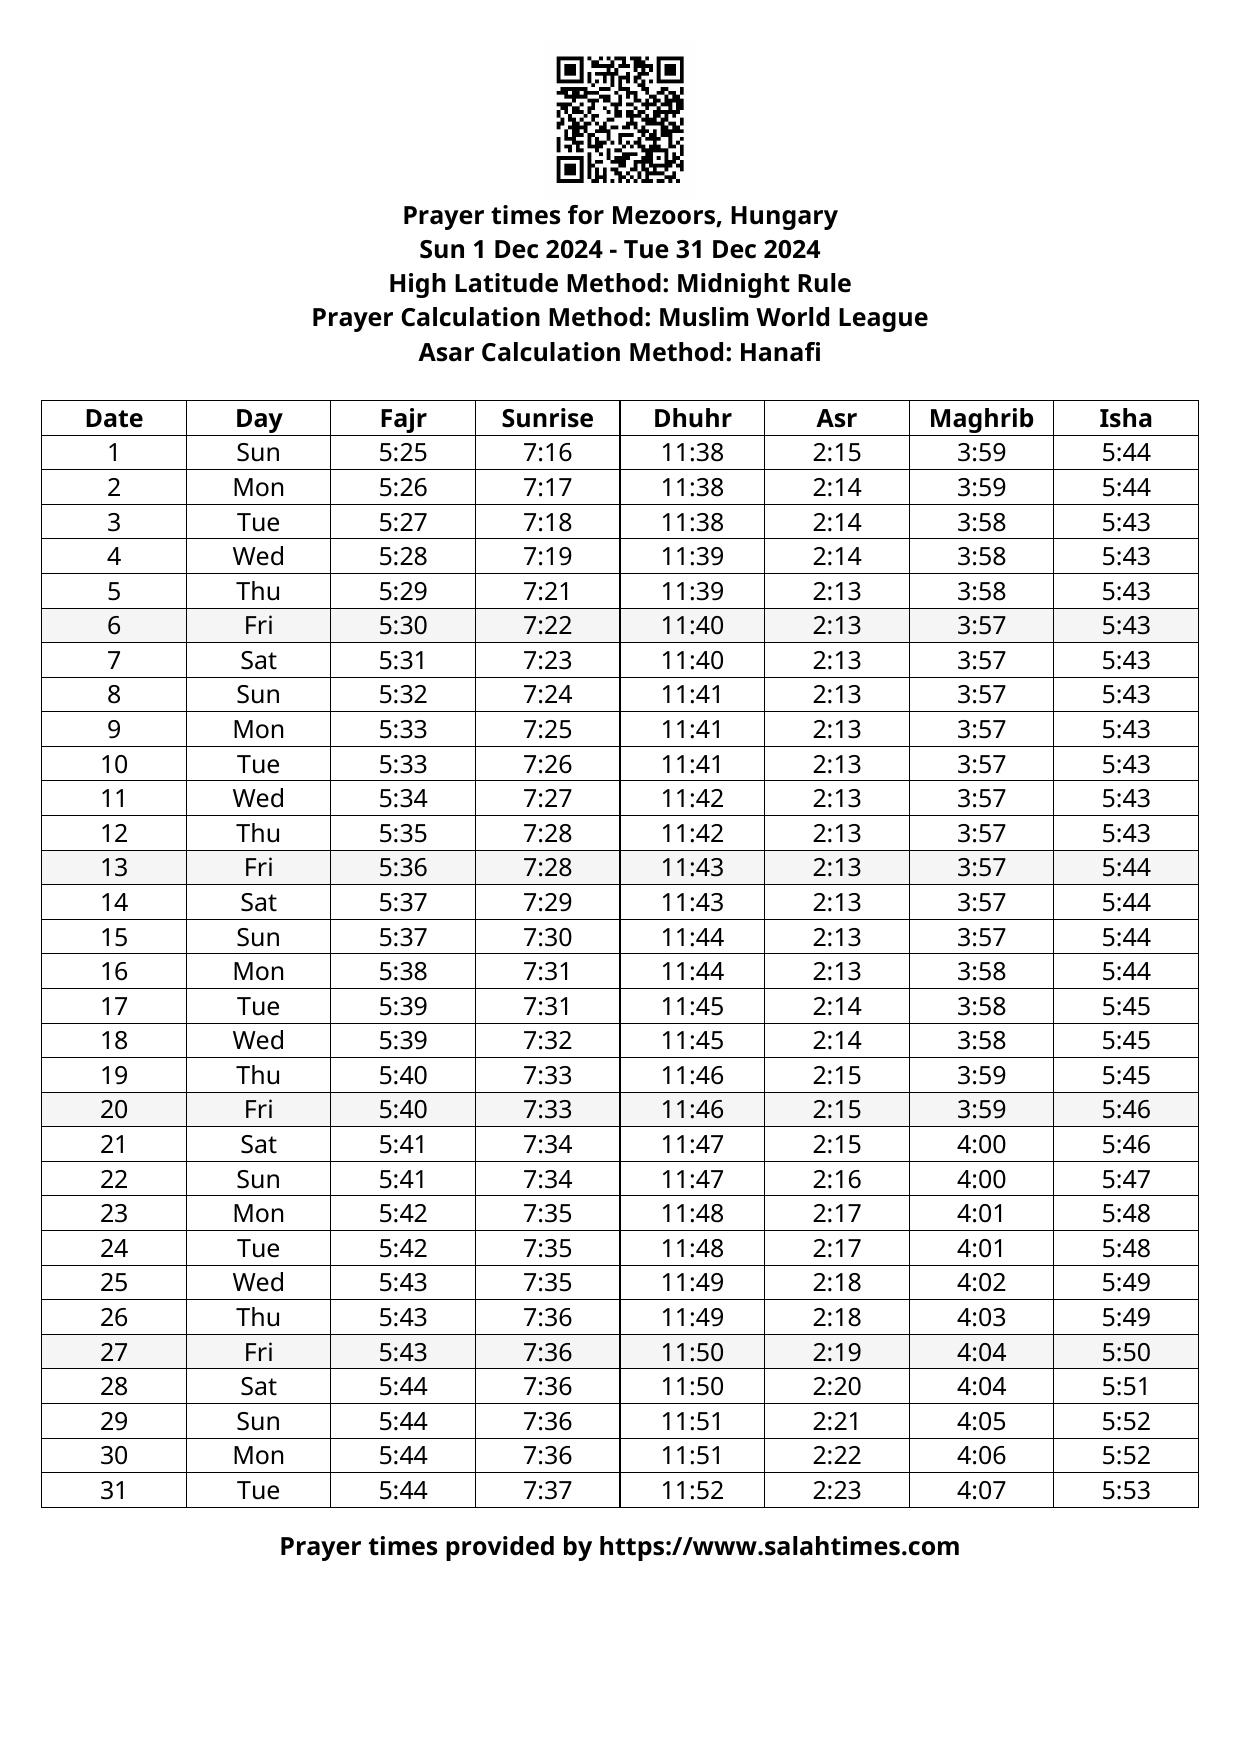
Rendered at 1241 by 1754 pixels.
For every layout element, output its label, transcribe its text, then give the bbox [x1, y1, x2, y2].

table_cell 7:33 [476, 1058, 619, 1092]
table_cell 31 [42, 1473, 186, 1507]
table_cell 5:45 [1054, 989, 1198, 1022]
table_cell 24 [42, 1231, 186, 1264]
table_cell 2:13 [765, 816, 909, 849]
table_cell 3:57 [910, 609, 1053, 642]
table_cell Wed [187, 539, 330, 573]
table_cell 5:52 [1054, 1404, 1198, 1437]
table_cell 3:59 [910, 1093, 1053, 1126]
table_cell 5:43 [1054, 574, 1198, 607]
text Prayer times for Mezoors, Hungary [42, 198, 1198, 232]
table_cell 5:49 [1054, 1300, 1198, 1334]
table_cell 5:37 [331, 885, 475, 919]
table_cell 11:52 [621, 1473, 764, 1507]
table_cell 5:53 [1054, 1473, 1198, 1507]
table_cell Sun [187, 678, 330, 711]
table_cell 7:18 [476, 505, 619, 538]
table_cell 2:15 [765, 1093, 909, 1126]
table_cell Thu [187, 574, 330, 607]
table_cell 11:51 [621, 1404, 764, 1437]
table_cell 5:43 [1054, 781, 1198, 815]
table_cell Fri [187, 851, 330, 884]
table_cell Sun [187, 1162, 330, 1195]
table_cell 5:38 [331, 954, 475, 988]
table_cell 5:39 [331, 1024, 475, 1057]
table_cell 4:04 [910, 1335, 1053, 1368]
table_cell 3 [42, 505, 186, 538]
table_cell 4:01 [910, 1196, 1053, 1230]
table_cell 4:05 [910, 1404, 1053, 1437]
table_cell 7:35 [476, 1231, 619, 1264]
table_cell 3:58 [910, 574, 1053, 607]
table_cell 2:18 [765, 1266, 909, 1299]
table_cell 17 [42, 989, 186, 1022]
table_cell 2:13 [765, 712, 909, 746]
table_cell 5:31 [331, 643, 475, 677]
table_cell 11:42 [621, 781, 764, 815]
table_cell 5:42 [331, 1231, 475, 1264]
table_cell Sun [187, 1404, 330, 1437]
table_cell 4:02 [910, 1266, 1053, 1299]
table_cell 5:26 [331, 470, 475, 504]
table_cell 11:41 [621, 678, 764, 711]
table_cell 7:32 [476, 1024, 619, 1057]
table_cell 5:44 [331, 1473, 475, 1507]
table_cell 30 [42, 1439, 186, 1472]
table_cell 4:00 [910, 1127, 1053, 1161]
table_cell 13 [42, 851, 186, 884]
text Sun 1 Dec 2024 - Tue 31 Dec 2024 [42, 232, 1198, 266]
table_cell 5:35 [331, 816, 475, 849]
table_cell 3:58 [910, 954, 1053, 988]
table_cell 4 [42, 539, 186, 573]
table_cell 18 [42, 1024, 186, 1057]
table_cell 7:36 [476, 1404, 619, 1437]
table_cell 5:27 [331, 505, 475, 538]
table_cell 5:44 [331, 1369, 475, 1403]
table_cell 2:14 [765, 505, 909, 538]
text Prayer Calculation Method: Muslim World League [42, 300, 1198, 334]
table_cell 5:41 [331, 1127, 475, 1161]
table_cell 5:43 [1054, 712, 1198, 746]
table_cell 11:45 [621, 989, 764, 1022]
table_cell 11:49 [621, 1300, 764, 1334]
table_cell 5:47 [1054, 1162, 1198, 1195]
table_cell 12 [42, 816, 186, 849]
table_cell Wed [187, 1266, 330, 1299]
table_cell 7:19 [476, 539, 619, 573]
table_cell 5:34 [331, 781, 475, 815]
table_cell 7 [42, 643, 186, 677]
table_header Dhuhr [621, 401, 764, 434]
table_cell 5:44 [331, 1404, 475, 1437]
table_cell 7:31 [476, 989, 619, 1022]
table_cell 7:29 [476, 885, 619, 919]
table_cell 14 [42, 885, 186, 919]
table_cell 2:19 [765, 1335, 909, 1368]
table_cell Sun [187, 920, 330, 953]
table_cell 5:44 [331, 1439, 475, 1472]
table_cell 3:58 [910, 539, 1053, 573]
table_cell 5:44 [1054, 470, 1198, 504]
table_header Maghrib [910, 401, 1053, 434]
table_cell 5:44 [1054, 851, 1198, 884]
table_cell 7:31 [476, 954, 619, 988]
table_cell 2:22 [765, 1439, 909, 1472]
table_cell 3:57 [910, 643, 1053, 677]
table_cell Tue [187, 989, 330, 1022]
table_cell 5:43 [1054, 643, 1198, 677]
table_cell 11:47 [621, 1162, 764, 1195]
table_cell 2:14 [765, 470, 909, 504]
table_cell 4:04 [910, 1369, 1053, 1403]
table_cell 3:59 [910, 470, 1053, 504]
table_cell 6 [42, 609, 186, 642]
table_cell 2:13 [765, 781, 909, 815]
table_cell 19 [42, 1058, 186, 1092]
table_cell 7:16 [476, 436, 619, 469]
table_cell Mon [187, 712, 330, 746]
table_cell 7:36 [476, 1300, 619, 1334]
table_cell 2:17 [765, 1231, 909, 1264]
table_cell 28 [42, 1369, 186, 1403]
table_cell 4:00 [910, 1162, 1053, 1195]
table_cell 7:36 [476, 1439, 619, 1472]
table_cell 7:36 [476, 1335, 619, 1368]
table_cell 22 [42, 1162, 186, 1195]
table_cell Thu [187, 1300, 330, 1334]
table_cell 11:39 [621, 574, 764, 607]
table_cell 5:33 [331, 747, 475, 780]
table_cell 11:40 [621, 643, 764, 677]
table_cell 8 [42, 678, 186, 711]
table_cell 5:37 [331, 920, 475, 953]
table_cell 7:34 [476, 1127, 619, 1161]
table_cell 15 [42, 920, 186, 953]
table_cell 2:17 [765, 1196, 909, 1230]
table_cell 5:44 [1054, 436, 1198, 469]
table_cell 11 [42, 781, 186, 815]
table_cell 5 [42, 574, 186, 607]
table_cell Mon [187, 1439, 330, 1472]
table_cell 5:42 [331, 1196, 475, 1230]
table_cell 5:43 [1054, 609, 1198, 642]
table_cell 11:43 [621, 851, 764, 884]
table_cell Fri [187, 1335, 330, 1368]
table_cell 11:39 [621, 539, 764, 573]
table_cell 11:46 [621, 1093, 764, 1126]
table_cell 3:57 [910, 816, 1053, 849]
table_header Day [187, 401, 330, 434]
table_cell 7:30 [476, 920, 619, 953]
table_cell Fri [187, 1093, 330, 1126]
table_cell 4:03 [910, 1300, 1053, 1334]
table_cell 10 [42, 747, 186, 780]
table_cell 2:15 [765, 1127, 909, 1161]
table_cell 5:28 [331, 539, 475, 573]
table_cell 5:43 [331, 1300, 475, 1334]
table_cell Tue [187, 505, 330, 538]
table_cell 11:43 [621, 885, 764, 919]
table_cell 11:50 [621, 1335, 764, 1368]
table_cell 7:24 [476, 678, 619, 711]
table_cell 2:13 [765, 574, 909, 607]
table_cell 21 [42, 1127, 186, 1161]
table_cell 2:14 [765, 539, 909, 573]
table_cell 3:58 [910, 989, 1053, 1022]
table_cell 11:38 [621, 470, 764, 504]
table_cell 5:43 [1054, 678, 1198, 711]
table_cell 11:41 [621, 712, 764, 746]
table_cell 2:13 [765, 747, 909, 780]
table_cell Mon [187, 1196, 330, 1230]
table_cell 7:33 [476, 1093, 619, 1126]
table_cell 11:48 [621, 1196, 764, 1230]
table_cell 7:23 [476, 643, 619, 677]
table_cell 5:50 [1054, 1335, 1198, 1368]
table_cell 2:14 [765, 989, 909, 1022]
table_cell 11:45 [621, 1024, 764, 1057]
table_cell 2:13 [765, 643, 909, 677]
table_cell Tue [187, 1473, 330, 1507]
table_cell 2:13 [765, 885, 909, 919]
table_cell 2:15 [765, 436, 909, 469]
table_cell 26 [42, 1300, 186, 1334]
table_cell 5:33 [331, 712, 475, 746]
table_cell 2:13 [765, 678, 909, 711]
picture [542, 41, 699, 198]
table_cell 2:18 [765, 1300, 909, 1334]
table_cell 5:46 [1054, 1093, 1198, 1126]
table_cell 5:43 [1054, 816, 1198, 849]
table_cell 3:57 [910, 747, 1053, 780]
table_cell 5:45 [1054, 1024, 1198, 1057]
table_cell 5:43 [331, 1335, 475, 1368]
table_cell 11:48 [621, 1231, 764, 1264]
table_cell 3:57 [910, 920, 1053, 953]
table_cell 7:34 [476, 1162, 619, 1195]
table_cell 5:52 [1054, 1439, 1198, 1472]
table_cell Wed [187, 781, 330, 815]
table_cell 16 [42, 954, 186, 988]
table_cell 7:21 [476, 574, 619, 607]
table_cell 2:14 [765, 1024, 909, 1057]
table_cell 3:58 [910, 1024, 1053, 1057]
table_cell 4:07 [910, 1473, 1053, 1507]
table_cell 5:39 [331, 989, 475, 1022]
table_cell 5:30 [331, 609, 475, 642]
table_cell 3:57 [910, 851, 1053, 884]
table_header Date [42, 401, 186, 434]
table_cell 5:44 [1054, 954, 1198, 988]
text Prayer times provided by https://www.salahtimes.com [42, 1528, 1198, 1563]
table_cell 25 [42, 1266, 186, 1299]
table_cell 5:43 [1054, 539, 1198, 573]
table_cell Thu [187, 1058, 330, 1092]
table_cell 3:59 [910, 1058, 1053, 1092]
table_cell 2:13 [765, 851, 909, 884]
table_cell 5:44 [1054, 920, 1198, 953]
table_cell 2:23 [765, 1473, 909, 1507]
table_cell Sat [187, 1369, 330, 1403]
table_cell 5:36 [331, 851, 475, 884]
table_cell Sat [187, 1127, 330, 1161]
table_cell 11:40 [621, 609, 764, 642]
table_cell 5:43 [331, 1266, 475, 1299]
table_cell 2:13 [765, 609, 909, 642]
table_cell 5:40 [331, 1093, 475, 1126]
table_cell Thu [187, 816, 330, 849]
text High Latitude Method: Midnight Rule [42, 266, 1198, 300]
table_cell 11:49 [621, 1266, 764, 1299]
table_cell Sun [187, 436, 330, 469]
table_cell Mon [187, 954, 330, 988]
table_cell 5:25 [331, 436, 475, 469]
table_cell 5:32 [331, 678, 475, 711]
table_cell Mon [187, 470, 330, 504]
table_cell 11:44 [621, 954, 764, 988]
table_cell 2:15 [765, 1058, 909, 1092]
table_cell 7:28 [476, 816, 619, 849]
table_cell 11:38 [621, 436, 764, 469]
table_cell 2:20 [765, 1369, 909, 1403]
table_cell 7:26 [476, 747, 619, 780]
table_cell 29 [42, 1404, 186, 1437]
table_cell Tue [187, 1231, 330, 1264]
table_cell 7:17 [476, 470, 619, 504]
table_cell Sat [187, 643, 330, 677]
table_header Fajr [331, 401, 475, 434]
table_cell 5:29 [331, 574, 475, 607]
table_cell 4:06 [910, 1439, 1053, 1472]
table_cell 7:35 [476, 1196, 619, 1230]
table_cell 11:41 [621, 747, 764, 780]
table_cell 27 [42, 1335, 186, 1368]
table_cell 11:50 [621, 1369, 764, 1403]
table_cell 4:01 [910, 1231, 1053, 1264]
table_cell 11:47 [621, 1127, 764, 1161]
table_cell 11:42 [621, 816, 764, 849]
table_cell Tue [187, 747, 330, 780]
table_cell 5:44 [1054, 885, 1198, 919]
table_cell 2:16 [765, 1162, 909, 1195]
table_cell 20 [42, 1093, 186, 1126]
table_cell 11:51 [621, 1439, 764, 1472]
table_cell 5:51 [1054, 1369, 1198, 1403]
table_cell 5:41 [331, 1162, 475, 1195]
table_cell 5:46 [1054, 1127, 1198, 1161]
table_cell Fri [187, 609, 330, 642]
table_cell 2 [42, 470, 186, 504]
table_cell 3:59 [910, 436, 1053, 469]
table_cell 3:57 [910, 885, 1053, 919]
table_cell 3:57 [910, 712, 1053, 746]
table_cell 5:40 [331, 1058, 475, 1092]
table_cell 5:45 [1054, 1058, 1198, 1092]
table_cell 2:13 [765, 954, 909, 988]
table_cell 9 [42, 712, 186, 746]
table_cell Wed [187, 1024, 330, 1057]
table_cell 5:48 [1054, 1231, 1198, 1264]
table_cell Sat [187, 885, 330, 919]
table_cell 11:44 [621, 920, 764, 953]
table_cell 7:35 [476, 1266, 619, 1299]
table_cell 5:43 [1054, 505, 1198, 538]
table_cell 7:25 [476, 712, 619, 746]
table_cell 5:49 [1054, 1266, 1198, 1299]
table_cell 23 [42, 1196, 186, 1230]
table_cell 1 [42, 436, 186, 469]
table_cell 5:48 [1054, 1196, 1198, 1230]
table_cell 7:22 [476, 609, 619, 642]
table_header Isha [1054, 401, 1198, 434]
table_cell 11:46 [621, 1058, 764, 1092]
table_header Sunrise [476, 401, 619, 434]
text Asar Calculation Method: Hanafi [42, 334, 1198, 368]
table_cell 11:38 [621, 505, 764, 538]
table_cell 2:21 [765, 1404, 909, 1437]
table_cell 3:57 [910, 781, 1053, 815]
table_header Asr [765, 401, 909, 434]
table_cell 7:36 [476, 1369, 619, 1403]
table_cell 2:13 [765, 920, 909, 953]
table_cell 5:43 [1054, 747, 1198, 780]
table_cell 7:27 [476, 781, 619, 815]
table_cell 7:37 [476, 1473, 619, 1507]
table_cell 7:28 [476, 851, 619, 884]
table_cell 3:58 [910, 505, 1053, 538]
table_cell 3:57 [910, 678, 1053, 711]
